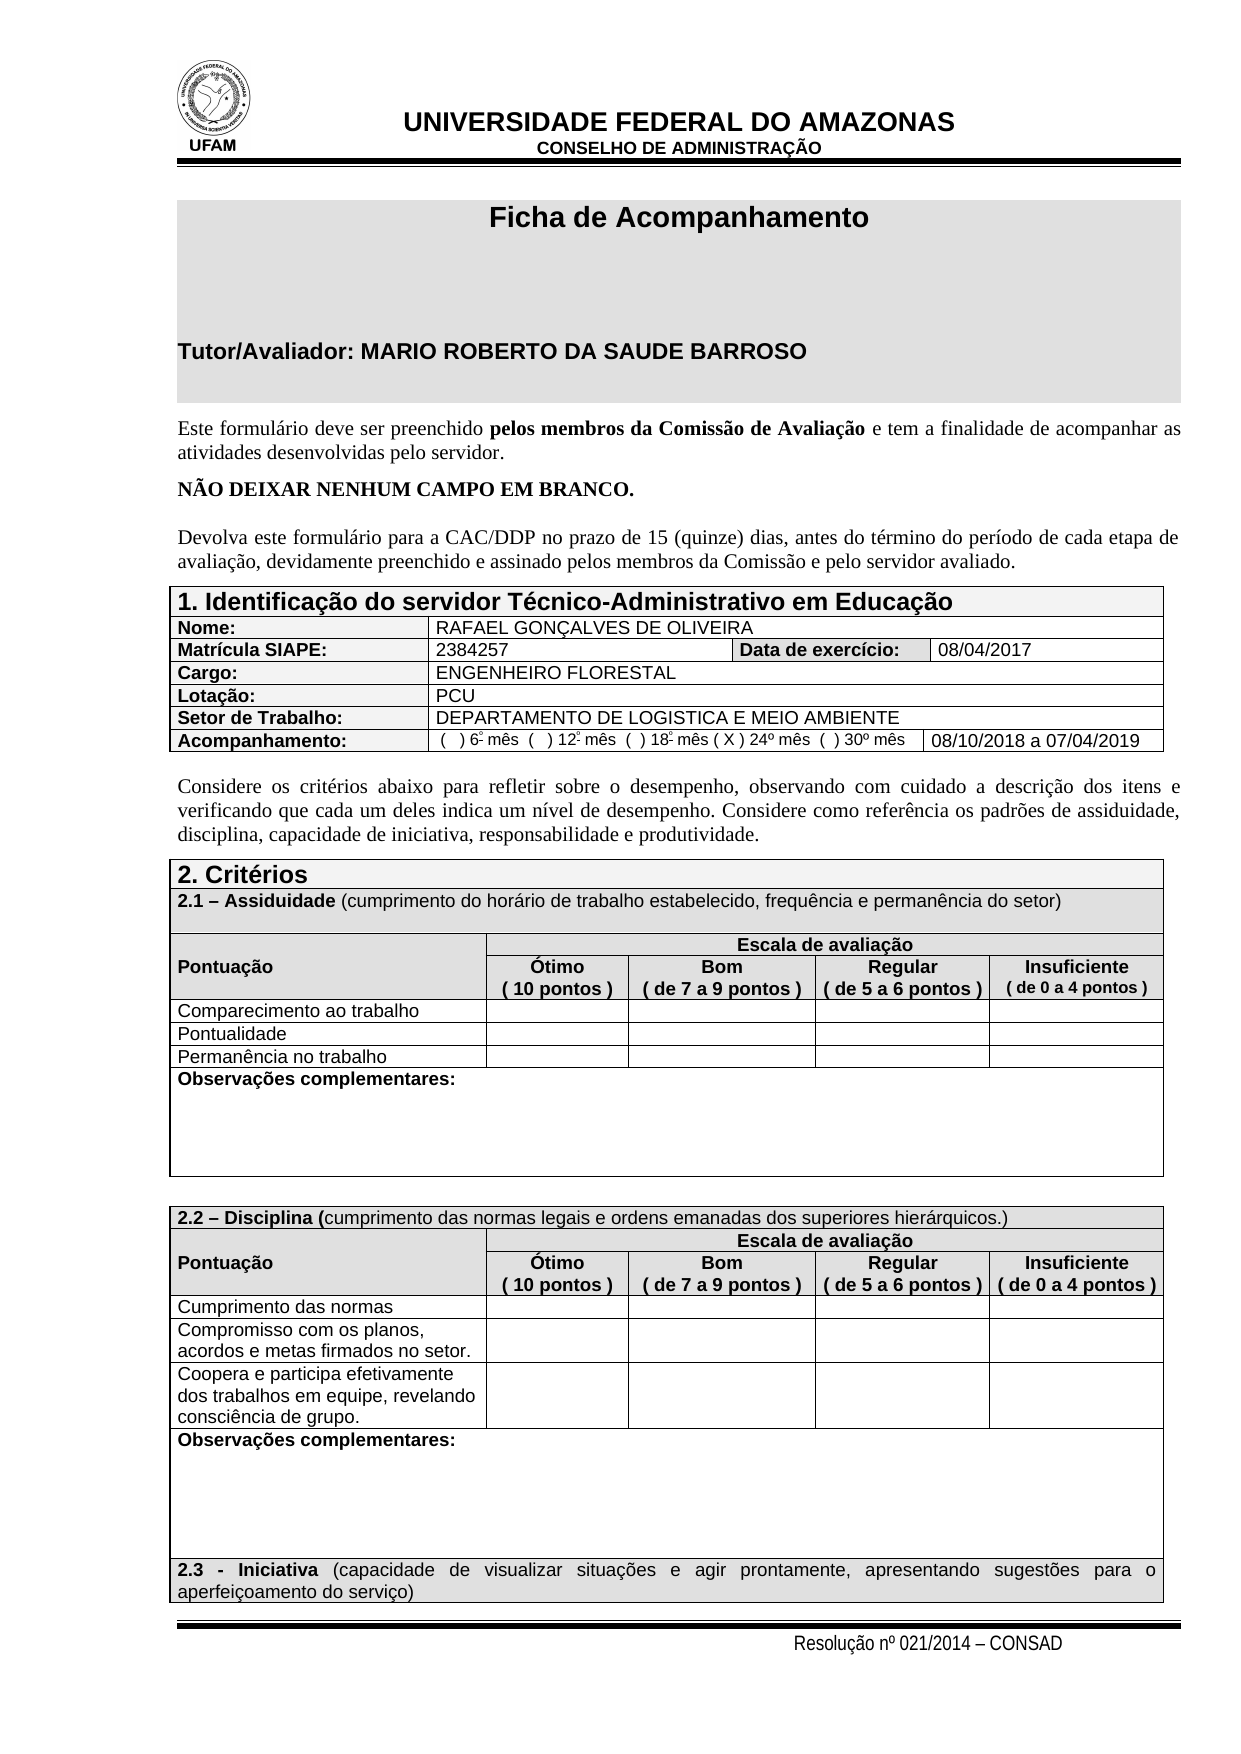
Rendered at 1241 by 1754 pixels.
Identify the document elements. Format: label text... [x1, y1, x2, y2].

table_cell 2384257 [429, 639, 732, 661]
table_cell [629, 1319, 815, 1362]
table_cell Compromisso com os planos, acordos e metas firmados no setor. [171, 1319, 486, 1362]
table_cell Comparecimento ao trabalho [171, 1000, 486, 1022]
table_cell Data de exercício: [733, 639, 930, 661]
table_cell [990, 1319, 1163, 1362]
table_cell [816, 1023, 989, 1044]
table_cell Bom ( de 7 a 9 pontos ) [629, 956, 815, 999]
table_cell Bom ( de 7 a 9 pontos ) [629, 1252, 815, 1295]
table_cell [487, 1319, 628, 1362]
table_cell Pontuação [171, 1229, 486, 1295]
table_cell [487, 1296, 628, 1318]
table_cell Regular ( de 5 a 6 pontos ) [816, 1252, 989, 1295]
table_cell [816, 1000, 989, 1022]
table_cell [629, 1363, 815, 1428]
table_cell Observações complementares: [171, 1429, 1163, 1558]
text Ficha de Acompanhamento [177, 200, 1181, 234]
table_cell Ótimo ( 10 pontos ) [487, 956, 628, 999]
table_cell RAFAEL GONÇALVES DE OLIVEIRA [429, 617, 1163, 638]
table_cell Matrícula SIAPE: [171, 639, 428, 661]
table_cell [487, 1000, 628, 1022]
table_cell [816, 1296, 989, 1318]
table_header 2.2 – Disciplina (cumprimento das normas legais e ordens emanadas dos superiores hierárquicos.) [171, 1207, 1163, 1228]
table_cell Setor de Trabalho: [171, 707, 428, 729]
table_cell [990, 1023, 1163, 1044]
table_cell ( ) 6º mês ( ) 12º mês ( ) 18º mês ( X ) 24º mês ( ) 30º mês [429, 730, 923, 751]
table_cell 2.3 - Iniciativa (capacidade de visualizar situações e agir prontamente, apresentando sugestões para o aperfeiçoamento do serviço) [171, 1559, 1163, 1602]
table_cell [816, 1046, 989, 1067]
text Tutor/Avaliador: MARIO ROBERTO DA SAUDE BARROSO [177, 338, 1181, 365]
table_cell [629, 1296, 815, 1318]
table_cell 08/10/2018 a 07/04/2019 [924, 730, 1163, 751]
table_header 1. Identificação do servidor Técnico-Administrativo em Educação [171, 587, 1163, 616]
table_cell Escala de avaliação [487, 1229, 1163, 1251]
table_cell [629, 1046, 815, 1067]
table_cell Ótimo ( 10 pontos ) [487, 1252, 628, 1295]
text NÃO DEIXAR NENHUM CAMPO EM BRANCO. [177, 477, 1181, 501]
table_cell [487, 1023, 628, 1044]
table_cell Cumprimento das normas [171, 1296, 486, 1318]
table_cell Lotação: [171, 685, 428, 706]
table_cell Observações complementares: [171, 1068, 1163, 1176]
table_cell [990, 1363, 1163, 1428]
text Considere os critérios abaixo para refletir sobre o desempenho, observando com cuidado a descrição dos itens e verificando que cada um deles indica um nível de desempenho. Considere como referência os padrões de assiduidade, disciplina, capacidade de iniciativa, responsabilidade e produtividade. [177, 774, 1181, 846]
table_cell 08/04/2017 [931, 639, 1163, 661]
table_cell 2.1 – Assiduidade (cumprimento do horário de trabalho estabelecido, frequência e permanência do setor) [171, 889, 1163, 932]
table_cell [990, 1000, 1163, 1022]
table_cell Insuficiente ( de 0 a 4 pontos ) [990, 1252, 1163, 1295]
table_cell Regular ( de 5 a 6 pontos ) [816, 956, 989, 999]
table_cell Permanência no trabalho [171, 1046, 486, 1067]
table_cell Pontualidade [171, 1023, 486, 1044]
table_cell [990, 1296, 1163, 1318]
table_cell [629, 1023, 815, 1044]
picture [177, 60, 252, 151]
table_cell DEPARTAMENTO DE LOGISTICA E MEIO AMBIENTE [429, 707, 1163, 729]
table_cell Coopera e participa efetivamente dos trabalhos em equipe, revelando consciência de grupo. [171, 1363, 486, 1428]
table_header 2. Critérios [171, 860, 1163, 888]
table_cell Acompanhamento: [171, 730, 428, 751]
table_cell Escala de avaliação [487, 934, 1163, 955]
table_cell [629, 1000, 815, 1022]
table_cell Nome: [171, 617, 428, 638]
table_cell [487, 1363, 628, 1428]
table_cell Cargo: [171, 662, 428, 683]
table_cell Insuficiente ( de 0 a 4 pontos ) [990, 956, 1163, 999]
table_cell [990, 1046, 1163, 1067]
table_cell Pontuação [171, 934, 486, 999]
table_cell [816, 1319, 989, 1362]
table_cell PCU [429, 685, 1163, 706]
table_cell ENGENHEIRO FLORESTAL [429, 662, 1163, 683]
text Devolva este formulário para a CAC/DDP no prazo de 15 (quinze) dias, antes do término do período de cada etapa de avaliação, devidamente preenchido e assinado pelos membros da Comissão e pelo servidor avaliado. [177, 525, 1181, 573]
text Este formulário deve ser preenchido pelos membros da Comissão de Avaliação e tem a finalidade de acompanhar as atividades desenvolvidas pelo servidor. [177, 416, 1181, 464]
table_cell [487, 1046, 628, 1067]
table_cell [816, 1363, 989, 1428]
